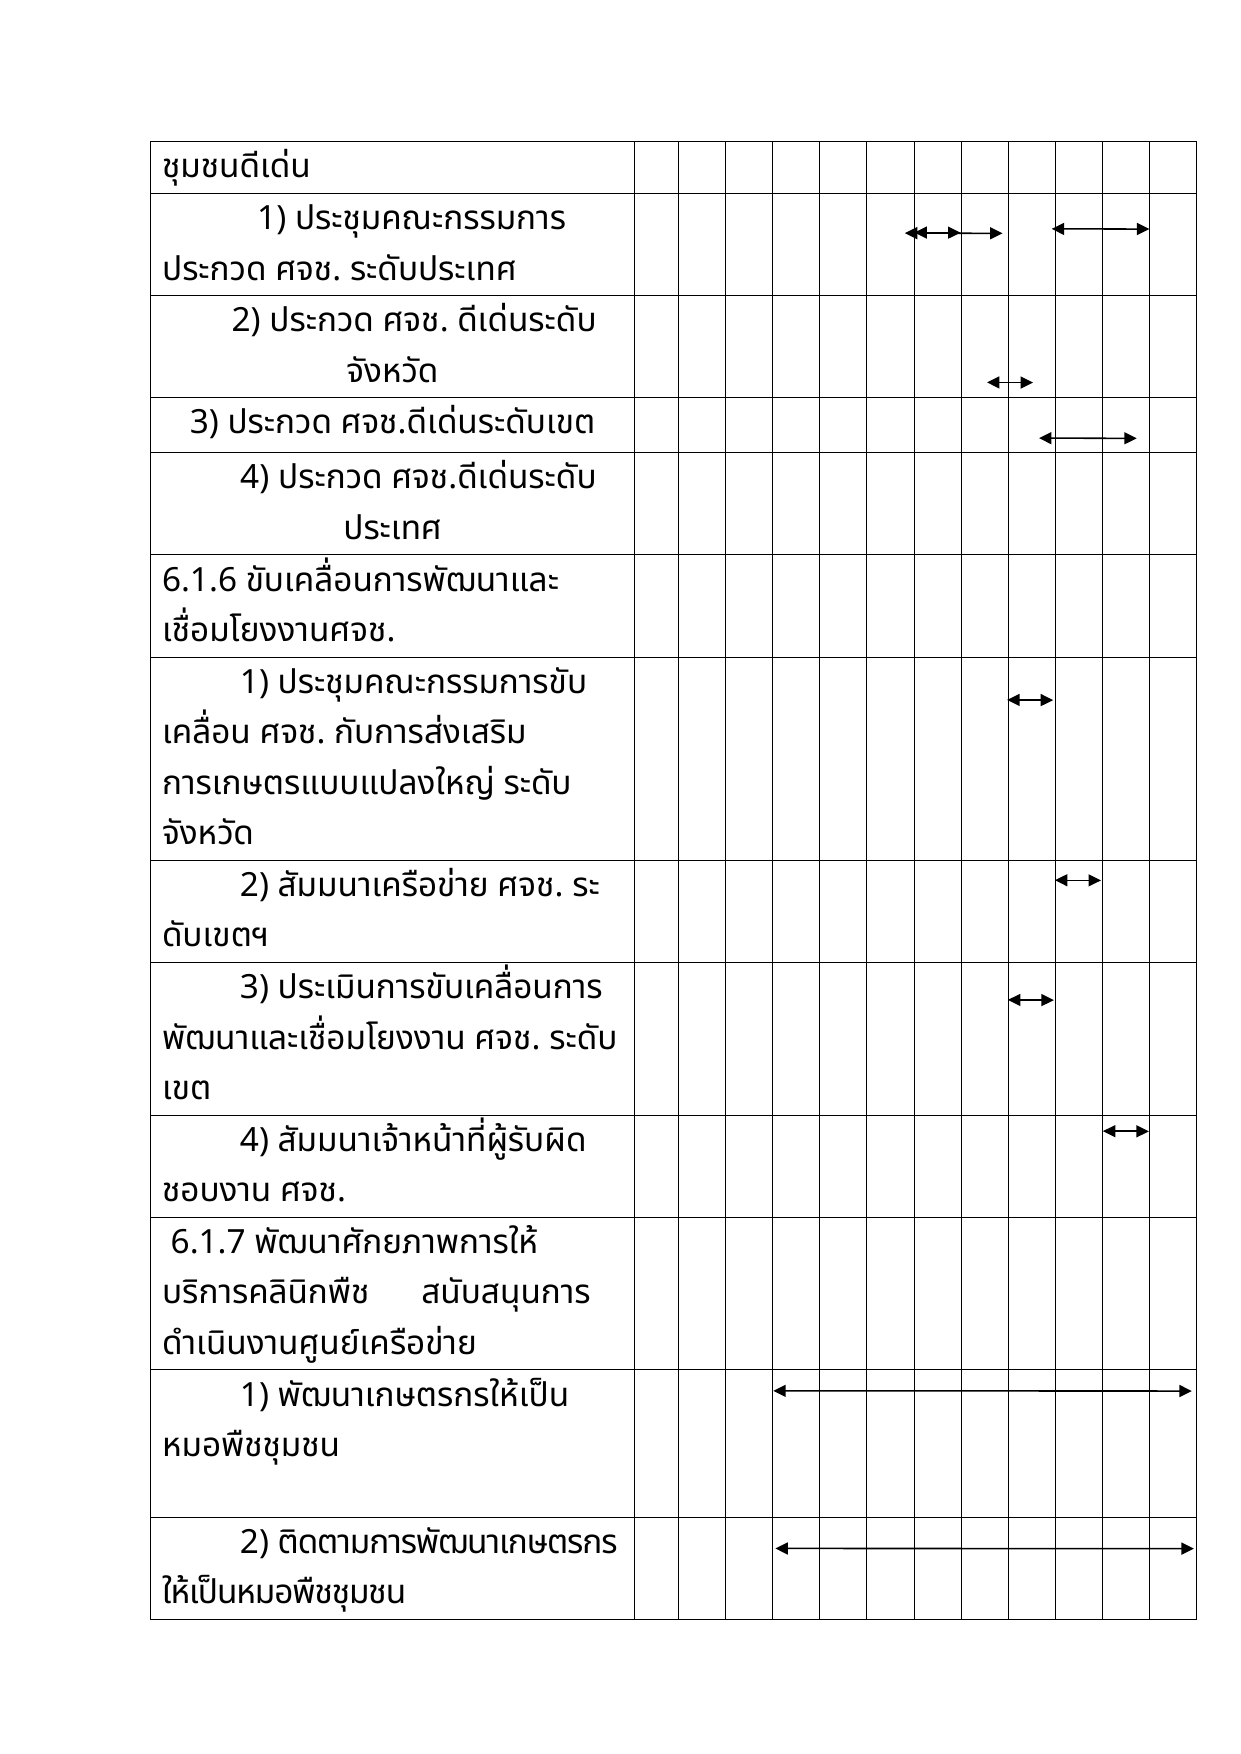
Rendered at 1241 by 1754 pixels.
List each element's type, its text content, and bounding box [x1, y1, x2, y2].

table_cell [820, 963, 866, 1114]
table_cell [820, 142, 866, 193]
table_cell [726, 1116, 772, 1217]
table_cell [773, 1370, 819, 1390]
table_cell [1103, 453, 1149, 554]
table_cell [915, 1218, 961, 1369]
table_cell [679, 861, 725, 962]
table_cell [1009, 296, 1055, 397]
table_cell [915, 1518, 961, 1547]
table_cell [635, 296, 678, 397]
table_cell [1009, 1218, 1055, 1369]
table_cell [1103, 1116, 1149, 1130]
table_cell [1056, 555, 1102, 657]
table_cell [635, 1518, 678, 1619]
table_cell [635, 555, 678, 657]
table_cell [773, 861, 819, 962]
table_cell [726, 861, 772, 962]
table_cell [820, 658, 866, 860]
table_cell [1150, 1218, 1196, 1369]
table_cell [1009, 1518, 1055, 1547]
table_cell [1150, 1518, 1196, 1619]
table_cell [1009, 1550, 1055, 1619]
table_cell [1103, 1518, 1149, 1547]
table_cell [679, 1116, 725, 1217]
table_cell [773, 1518, 819, 1619]
table_cell [1009, 658, 1055, 860]
table_cell [867, 398, 914, 452]
table_cell [915, 194, 961, 232]
table_cell [962, 453, 1008, 554]
table_cell 6.1.7 พัฒนาศักยภาพการให้บริการคลินิกพืช สนับสนุนการดำเนินงานศูนย์เครือข่าย [151, 1218, 634, 1369]
table_cell [915, 296, 961, 397]
table_cell 6.1.6 ขับเคลื่อนการพัฒนาและเชื่อมโยงงานศจช. [151, 555, 634, 657]
table_cell [1150, 658, 1196, 860]
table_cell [151, 142, 634, 193]
table_cell [820, 555, 866, 657]
table_cell [773, 555, 819, 657]
table_cell [726, 453, 772, 554]
table_cell [1009, 194, 1055, 295]
table_cell [867, 658, 914, 860]
table_cell [867, 1550, 914, 1619]
table_cell [962, 963, 1008, 1114]
table_cell [773, 1116, 819, 1217]
table_cell 2) สัมมนาเครือข่าย ศจช. ระดับเขตฯ [151, 861, 634, 962]
table_cell [773, 142, 819, 193]
table_cell [820, 453, 866, 554]
table_cell [1009, 398, 1055, 452]
table_cell [635, 963, 678, 1114]
table_cell [679, 1370, 725, 1517]
table_cell [915, 1116, 961, 1217]
table_cell [1056, 1392, 1102, 1517]
table_cell [635, 142, 678, 193]
table_cell [1150, 555, 1196, 657]
table_cell [726, 1218, 772, 1369]
table_cell [1056, 453, 1102, 554]
table_cell [915, 963, 961, 1114]
table_cell [726, 1370, 772, 1517]
table_cell [635, 861, 678, 962]
table_cell [1056, 1370, 1102, 1390]
table_cell [679, 1518, 725, 1619]
table_cell [726, 963, 772, 1114]
table_cell [773, 963, 819, 1114]
table_cell [962, 142, 1008, 193]
table_cell [867, 963, 914, 1114]
table_cell [820, 398, 866, 452]
table_cell [1009, 1392, 1055, 1517]
table_cell [679, 963, 725, 1114]
table_cell [1103, 1132, 1149, 1217]
table_cell 4) ประกวด ศจช.ดีเด่นระดับประเทศ [151, 453, 634, 554]
table_cell [726, 1518, 772, 1619]
table_cell 4) สัมมนาเจ้าหน้าที่ผู้รับผิดชอบงาน ศจช. [151, 1116, 634, 1217]
table_cell [1009, 861, 1055, 962]
table_cell [679, 1218, 725, 1369]
table_cell [726, 658, 772, 860]
table_cell [1056, 1116, 1102, 1217]
table_cell [962, 1392, 1008, 1517]
table_cell [915, 398, 961, 452]
table_cell [1150, 398, 1196, 452]
table_cell [1103, 296, 1149, 397]
table_cell [915, 142, 961, 193]
table_cell [726, 194, 772, 295]
table_cell [867, 142, 914, 193]
table_cell [1056, 230, 1102, 295]
table_cell [1056, 1550, 1102, 1619]
table_cell [635, 398, 678, 452]
table_cell [867, 296, 914, 397]
table_cell [867, 194, 914, 295]
table_cell [962, 1116, 1008, 1217]
table_cell [1056, 398, 1102, 437]
table_cell [962, 296, 1008, 397]
table_cell [679, 296, 725, 397]
table_cell [1103, 1370, 1149, 1390]
table_cell [1103, 1392, 1149, 1517]
table_cell [867, 861, 914, 962]
table_cell [1103, 1218, 1149, 1369]
table_cell 1) พัฒนาเกษตรกรให้เป็นหมอพืชชุมชน [151, 1370, 634, 1517]
table_cell [1103, 194, 1149, 228]
table_cell [867, 555, 914, 657]
table_cell [1103, 658, 1149, 860]
table_cell [635, 1370, 678, 1517]
table_cell [915, 861, 961, 962]
table_cell [1150, 861, 1196, 962]
table_cell [1150, 296, 1196, 397]
table_cell [773, 1392, 819, 1517]
table_cell [1056, 1218, 1102, 1369]
table_cell [1056, 658, 1102, 860]
table_cell 1) ประชุมคณะกรรมการประกวด ศจช. ระดับประเทศ [151, 194, 634, 295]
table_cell [915, 555, 961, 657]
table_cell [1056, 296, 1102, 397]
table_cell [726, 398, 772, 452]
table_cell [773, 658, 819, 860]
table_cell [1009, 1370, 1055, 1390]
table_cell [679, 658, 725, 860]
table_cell [679, 142, 725, 193]
table_cell [1056, 861, 1102, 962]
table_cell [962, 398, 1008, 452]
table_cell 2) ประกวด ศจช. ดีเด่นระดับจังหวัด [151, 296, 634, 397]
table_cell [915, 234, 961, 295]
table_cell [962, 194, 1008, 295]
table_cell [635, 194, 678, 295]
table_cell [820, 1518, 866, 1547]
table_cell [962, 861, 1008, 962]
table_cell [1056, 963, 1102, 1114]
table_cell 2) ติดตามการพัฒนาเกษตรกรให้เป็นหมอพืชชุมชน [151, 1518, 634, 1619]
table_cell [1103, 963, 1149, 1114]
table_cell [915, 453, 961, 554]
table_cell [1150, 963, 1196, 1114]
table_cell [679, 194, 725, 295]
table_cell 1) ประชุมคณะกรรมการขับเคลื่อน ศจช. กับการส่งเสริมการเกษตรแบบแปลงใหญ่ ระดับจังหวัด [151, 658, 634, 860]
table_cell [820, 1116, 866, 1217]
table_cell [1150, 453, 1196, 554]
table_cell [635, 1116, 678, 1217]
table_cell 3) ประกวด ศจช.ดีเด่นระดับเขต [151, 398, 634, 452]
table_cell [820, 861, 866, 962]
table_cell [635, 658, 678, 860]
table_cell [1150, 1116, 1196, 1217]
table_cell [962, 1550, 1008, 1619]
table_cell [820, 1392, 866, 1517]
table_cell [1056, 142, 1102, 193]
table_cell [1150, 194, 1196, 295]
table_cell [962, 1218, 1008, 1369]
table_cell [915, 1392, 961, 1517]
table_cell [867, 1218, 914, 1369]
table_cell [867, 1116, 914, 1217]
table_cell [1009, 453, 1055, 554]
table_cell [635, 453, 678, 554]
table_cell [1103, 230, 1149, 295]
table_cell [1103, 398, 1149, 452]
table_cell [1056, 194, 1102, 228]
table_cell [773, 194, 819, 295]
table_cell [962, 1370, 1008, 1390]
table_cell [1009, 963, 1055, 1114]
table_cell [1150, 1370, 1196, 1517]
table_cell [1103, 555, 1149, 657]
table_cell [1056, 439, 1102, 452]
table_cell [915, 1550, 961, 1619]
table_cell [820, 296, 866, 397]
table_cell [1009, 142, 1055, 193]
table_cell [773, 398, 819, 452]
table_cell [1150, 142, 1196, 193]
table_cell [773, 1218, 819, 1369]
table_cell [679, 453, 725, 554]
table_cell [1103, 1550, 1149, 1619]
table_cell [915, 1370, 961, 1390]
table_cell [773, 453, 819, 554]
table_cell [1056, 1518, 1102, 1547]
table_cell [867, 1370, 914, 1390]
table_cell [726, 142, 772, 193]
table_cell [962, 555, 1008, 657]
table_cell [635, 1218, 678, 1369]
table_cell [820, 194, 866, 295]
table_cell [820, 1550, 866, 1619]
table_cell [679, 398, 725, 452]
table_cell [820, 1370, 866, 1390]
table_cell [1103, 142, 1149, 193]
table_cell [962, 658, 1008, 860]
table_cell [726, 296, 772, 397]
table_cell 3) ประเมินการขับเคลื่อนการพัฒนาและเชื่อมโยงงาน ศจช. ระดับเขต [151, 963, 634, 1114]
table_cell [1009, 1116, 1055, 1217]
table_cell [962, 1518, 1008, 1547]
table_cell [867, 1518, 914, 1547]
table_cell [726, 555, 772, 657]
table_cell [867, 1392, 914, 1517]
table_cell [915, 658, 961, 860]
table_cell [1009, 555, 1055, 657]
table_cell [773, 296, 819, 397]
table_cell [679, 555, 725, 657]
table_cell [867, 453, 914, 554]
table_cell [1103, 861, 1149, 962]
table_cell [820, 1218, 866, 1369]
